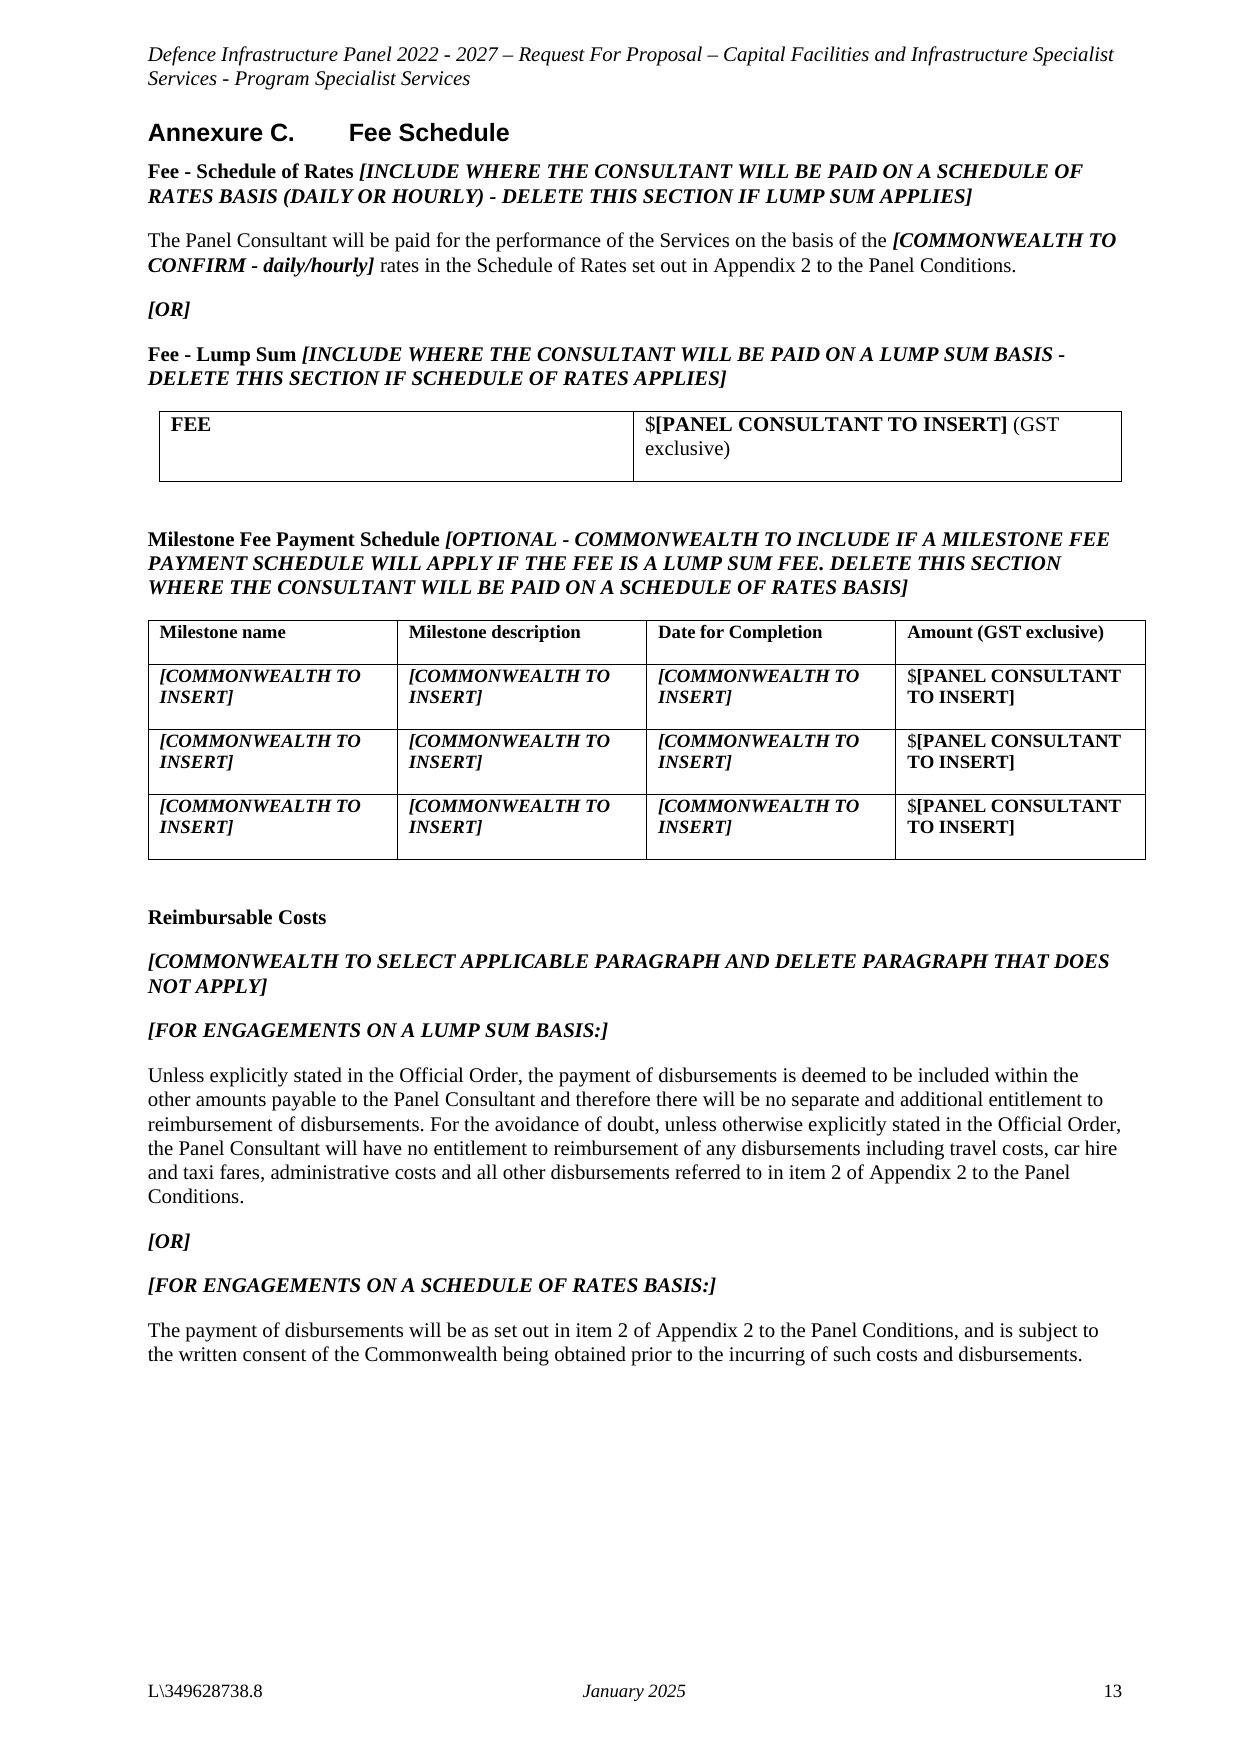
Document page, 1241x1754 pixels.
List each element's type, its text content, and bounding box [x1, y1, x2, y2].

list Milestone Fee Payment Schedule [OPTIONAL - COMMONWEALTH TO INCLUDE IF A MILESTONE FEE PAYMENT SCHEDULE WILL APPLY IF THE FEE IS A LUMP SUM FEE. DELETE THIS SECTION WHERE THE CONSULTANT WILL BE PAID ON A SCHEDULE OF RATES BASIS] [148, 527, 1122, 599]
table_header FEE [160, 412, 633, 481]
table_cell [COMMONWEALTH TO INSERT] [647, 730, 895, 794]
text The payment of disbursements will be as set out in item 2 of Appendix 2 to the Panel Conditions, and is subject to the written consent of the Commonwealth being obtained prior to the incurring of such costs and disbursements. [148, 1318, 1122, 1366]
table_cell $[PANEL CONSULTANT TO INSERT] [896, 795, 1145, 859]
text [FOR ENGAGEMENTS ON A SCHEDULE OF RATES BASIS:] [148, 1273, 1122, 1297]
text [FOR ENGAGEMENTS ON A LUMP SUM BASIS:] [148, 1018, 1122, 1042]
text Fee - Lump Sum [INCLUDE WHERE THE CONSULTANT WILL BE PAID ON A LUMP SUM BASIS - DELETE THIS SECTION IF SCHEDULE OF RATES APPLIES] [148, 342, 1122, 390]
text The Panel Consultant will be paid for the performance of the Services on the basis of the [COMMONWEALTH TO CONFIRM - daily/hourly] rates in the Schedule of Rates set out in Appendix 2 to the Panel Conditions. [148, 228, 1122, 277]
text Unless explicitly stated in the Official Order, the payment of disbursements is deemed to be included within the other amounts payable to the Panel Consultant and therefore there will be no separate and additional entitlement to reimbursement of disbursements. For the avoidance of doubt, unless otherwise explicitly stated in the Official Order, the Panel Consultant will have no entitlement to reimbursement of any disbursements including travel costs, car hire and taxi fares, administrative costs and all other disbursements referred to in item 2 of Appendix 2 to the Panel Conditions. [148, 1063, 1122, 1208]
table_header Milestone description [398, 621, 646, 664]
table_cell $[PANEL CONSULTANT TO INSERT] [896, 730, 1145, 794]
table_cell [COMMONWEALTH TO INSERT] [398, 795, 646, 859]
table_header Date for Completion [647, 621, 895, 664]
text Fee - Schedule of Rates [INCLUDE WHERE THE CONSULTANT WILL BE PAID ON A SCHEDULE OF RATES BASIS (DAILY OR HOURLY) - DELETE THIS SECTION IF LUMP SUM APPLIES] [148, 159, 1122, 208]
table_cell [COMMONWEALTH TO INSERT] [149, 730, 397, 794]
table_header $[PANEL CONSULTANT TO INSERT] (GST exclusive) [634, 412, 1121, 481]
list Reimbursable Costs [148, 904, 1122, 929]
table_cell $[PANEL CONSULTANT TO INSERT] [896, 665, 1145, 729]
table_cell [COMMONWEALTH TO INSERT] [149, 795, 397, 859]
text [COMMONWEALTH TO SELECT APPLICABLE PARAGRAPH AND DELETE PARAGRAPH THAT DOES NOT APPLY] [148, 949, 1122, 998]
table_cell [COMMONWEALTH TO INSERT] [398, 665, 646, 729]
table_cell [COMMONWEALTH TO INSERT] [398, 730, 646, 794]
table_cell [COMMONWEALTH TO INSERT] [647, 795, 895, 859]
table_header Milestone name [149, 621, 397, 664]
table_cell [COMMONWEALTH TO INSERT] [647, 665, 895, 729]
text [OR] [148, 297, 1122, 321]
subtitle Annexure C. Fee Schedule [148, 118, 1122, 147]
text [OR] [148, 1228, 1122, 1253]
table_cell [COMMONWEALTH TO INSERT] [149, 665, 397, 729]
table_header Amount (GST exclusive) [896, 621, 1145, 664]
